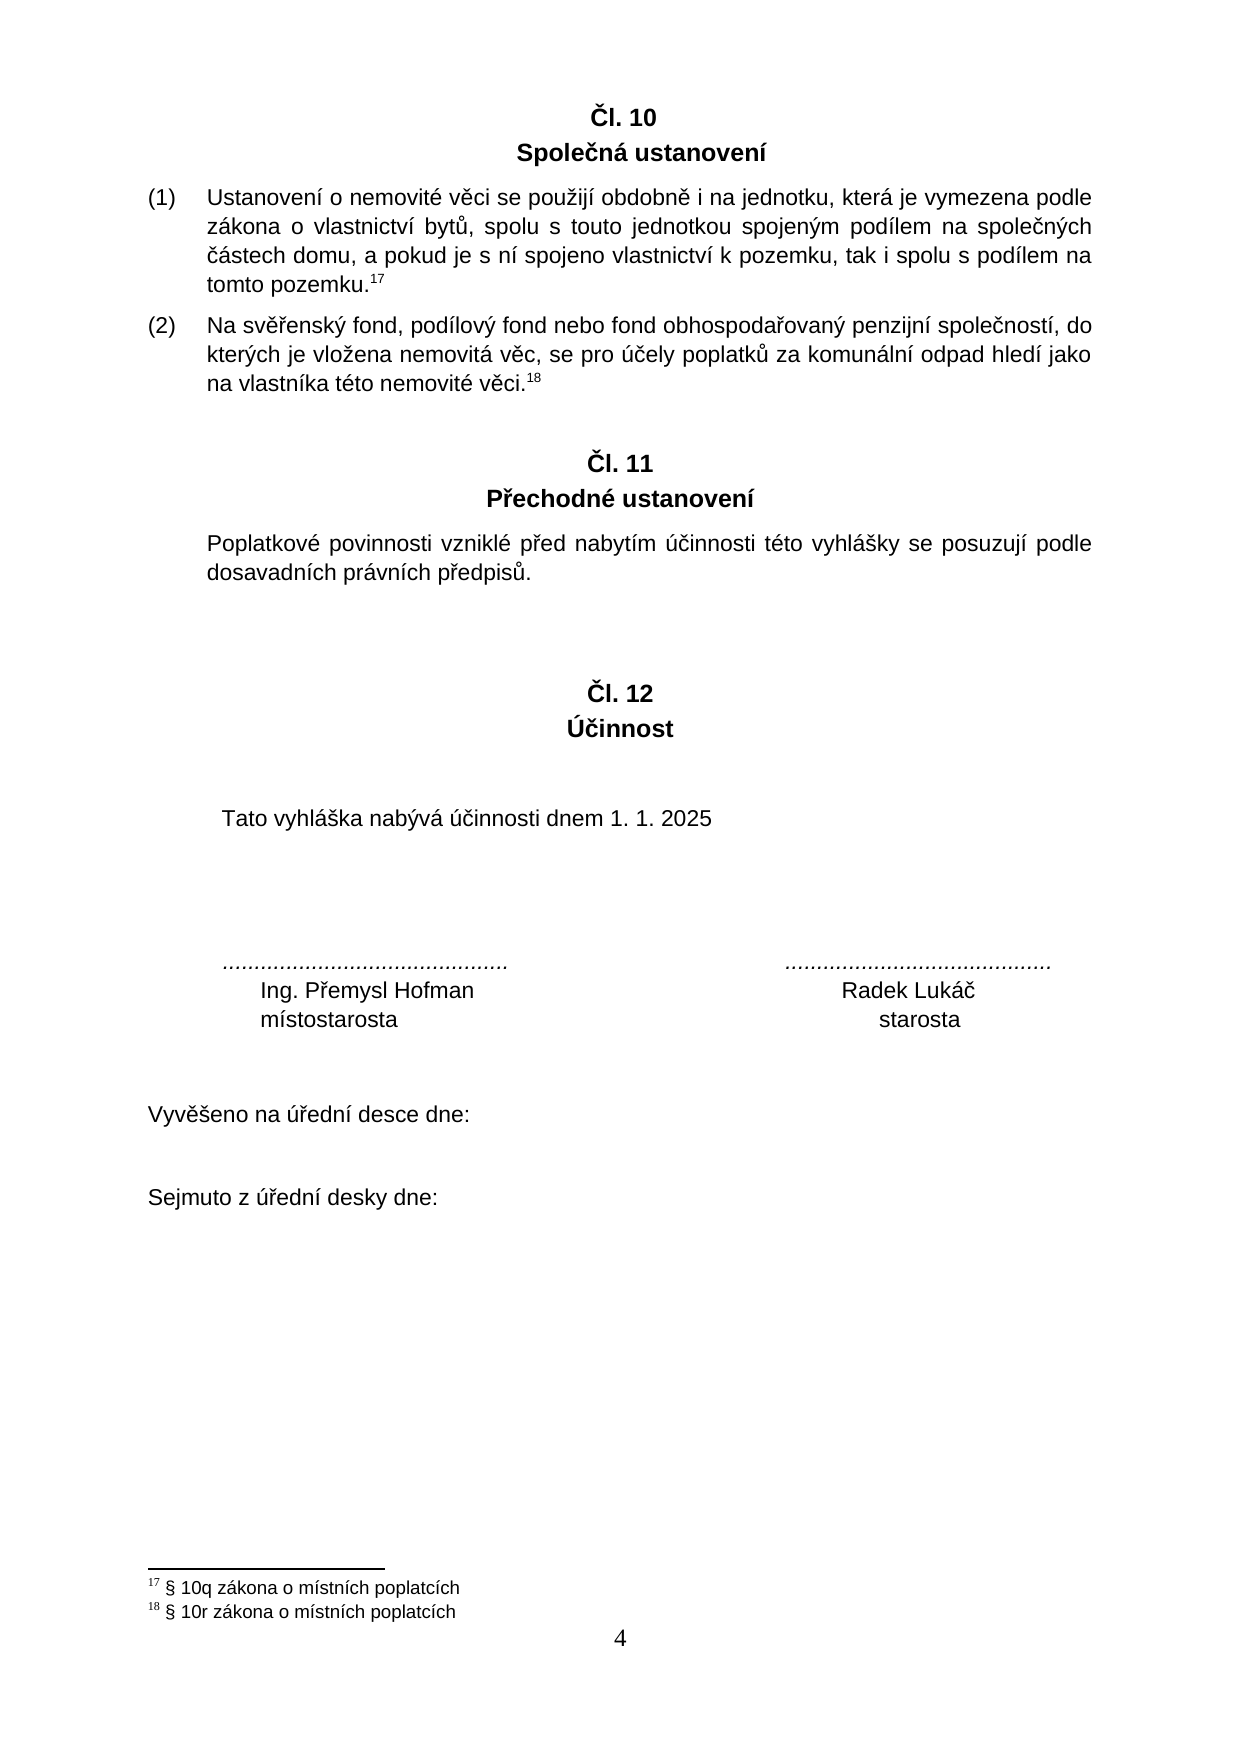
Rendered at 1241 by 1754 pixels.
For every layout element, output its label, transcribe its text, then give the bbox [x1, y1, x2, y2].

text Čl. 10 [516, 103, 1093, 132]
text Vyvěšeno na úřední desce dne: [148, 1101, 1093, 1127]
text Sejmuto z úřední desky dne: [148, 1183, 1093, 1210]
text Ing. Přemysl Hofman Radek Lukáč [148, 977, 1093, 1003]
text Poplatkové povinnosti vzniklé před nabytím účinnosti této vyhlášky se posuzují podle dosavadních právních předpisů. [207, 529, 1093, 585]
text Společná ustanovení [502, 138, 1093, 167]
text Tato vyhláška nabývá účinnosti dnem 1. 1. 2025 [148, 805, 1093, 831]
list Na svěřenský fond, podílový fond nebo fond obhospodařovaný penzijní společností, do kterých je vložena nemovitá věc, se pro účely poplatků za komunální odpad hledí jako na vlastníka této nemovité věci. [148, 312, 1093, 396]
text ............................................. .......................................... [148, 948, 1093, 974]
text Čl. 12 [148, 679, 1093, 708]
text místostarosta starosta [148, 1006, 1093, 1032]
text Účinnost [148, 714, 1093, 743]
text Přechodné ustanovení [148, 484, 1093, 513]
list Ustanovení o nemovité věci se použijí obdobně i na jednotku, která je vymezena podle zákona o vlastnictví bytů, spolu s touto jednotkou spojeným podílem na společných částech domu, a pokud je s ní spojeno vlastnictví k pozemku, tak i spolu s podílem na tomto pozemku. [148, 184, 1093, 297]
text Čl. 11 [148, 449, 1093, 478]
